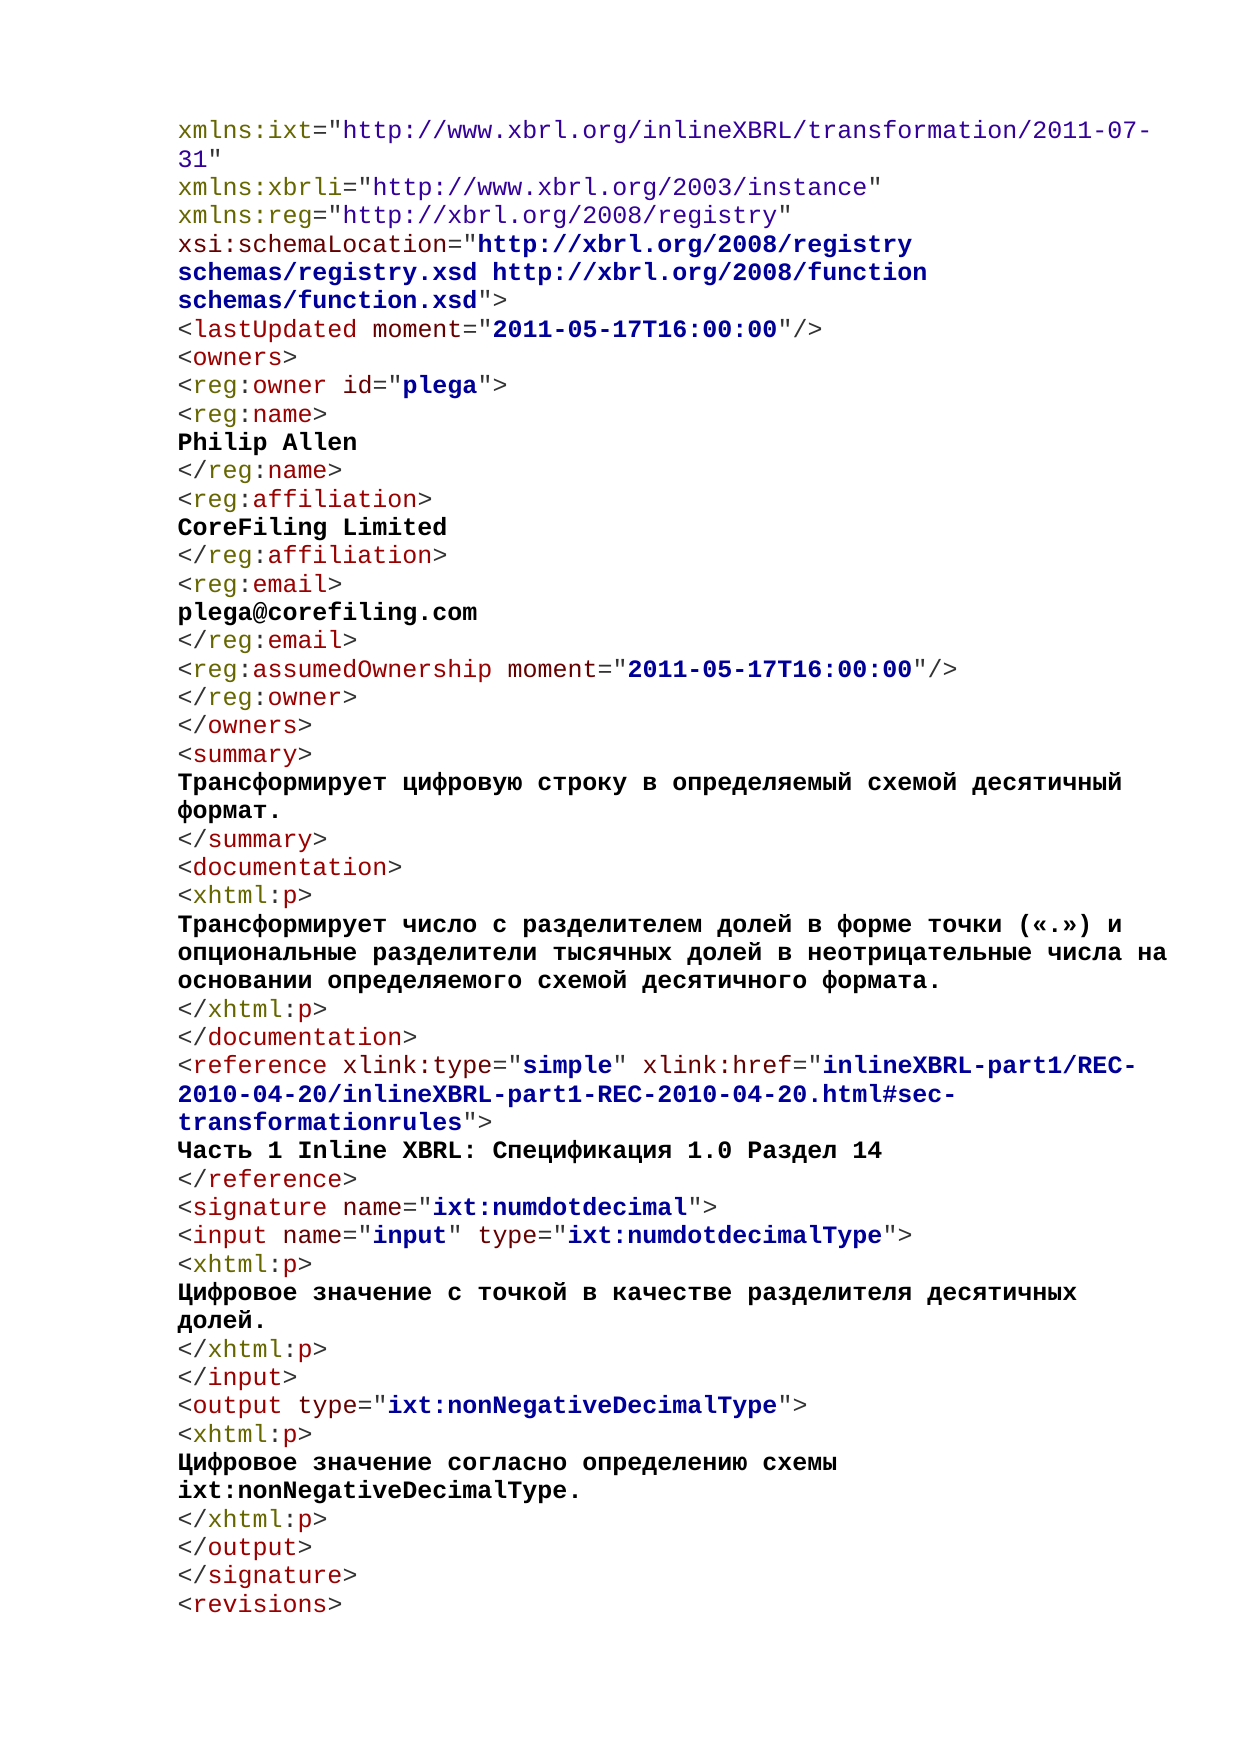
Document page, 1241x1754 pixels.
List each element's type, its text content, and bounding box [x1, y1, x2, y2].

text </xhtml:p> [177, 1506, 1181, 1535]
text <owners> [177, 345, 1181, 373]
text <lastUpdated moment="2011-05-17T16:00:00"/> [177, 316, 1181, 345]
text plega@corefiling.com [177, 600, 1181, 628]
text </reg:affiliation> [177, 543, 1181, 571]
text <signature name="ixt:numdotdecimal"> [177, 1195, 1181, 1223]
text </xhtml:p> [177, 1336, 1181, 1365]
text <reg:owner id="plega"> [177, 373, 1181, 401]
text <xhtml:p> [177, 1421, 1181, 1450]
text <xhtml:p> [177, 883, 1181, 911]
text </owners> [177, 713, 1181, 741]
text <reg:affiliation> [177, 486, 1181, 515]
text Philip Allen [177, 430, 1181, 458]
text </output> [177, 1535, 1181, 1563]
text </summary> [177, 826, 1181, 855]
text CoreFiling Limited [177, 515, 1181, 543]
text <summary> [177, 741, 1181, 770]
text </documentation> [177, 1025, 1181, 1053]
text Трансформирует цифровую строку в определяемый схемой десятичный формат. [177, 770, 1181, 826]
text </reg:owner> [177, 685, 1181, 713]
text <revisions> [177, 1591, 1181, 1620]
text <input name="input" type="ixt:numdotdecimalType"> [177, 1223, 1181, 1251]
text Трансформирует число с разделителем долей в форме точки («.») и опциональные разделители тысячных долей в неотрицательные числа на основании определяемого схемой десятичного формата. [177, 911, 1181, 996]
text <reg:email> [177, 571, 1181, 600]
text <reg:assumedOwnership moment="2011-05-17T16:00:00"/> [177, 656, 1181, 685]
text <output type="ixt:nonNegativeDecimalType"> [177, 1393, 1181, 1421]
text <documentation> [177, 855, 1181, 883]
text <xhtml:p> [177, 1251, 1181, 1280]
text Цифровое значение с точкой в качестве разделителя десятичных долей. [177, 1280, 1181, 1336]
text </reference> [177, 1166, 1181, 1195]
text <reference xlink:type="simple" xlink:href="inlineXBRL-part1/REC-2010-04-20/inlineXBRL-part1-REC-2010-04-20.html#sec-transformationrules"> [177, 1053, 1181, 1138]
text Часть 1 Inline XBRL: Спецификация 1.0 Раздел 14 [177, 1138, 1181, 1166]
text </signature> [177, 1563, 1181, 1591]
text </reg:name> [177, 458, 1181, 486]
text </xhtml:p> [177, 996, 1181, 1025]
text </reg:email> [177, 628, 1181, 656]
text Цифровое значение согласно определению схемы ixt:nonNegativeDecimalType. [177, 1450, 1181, 1506]
text <reg:name> [177, 401, 1181, 430]
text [177, 118, 1181, 316]
text </input> [177, 1365, 1181, 1393]
